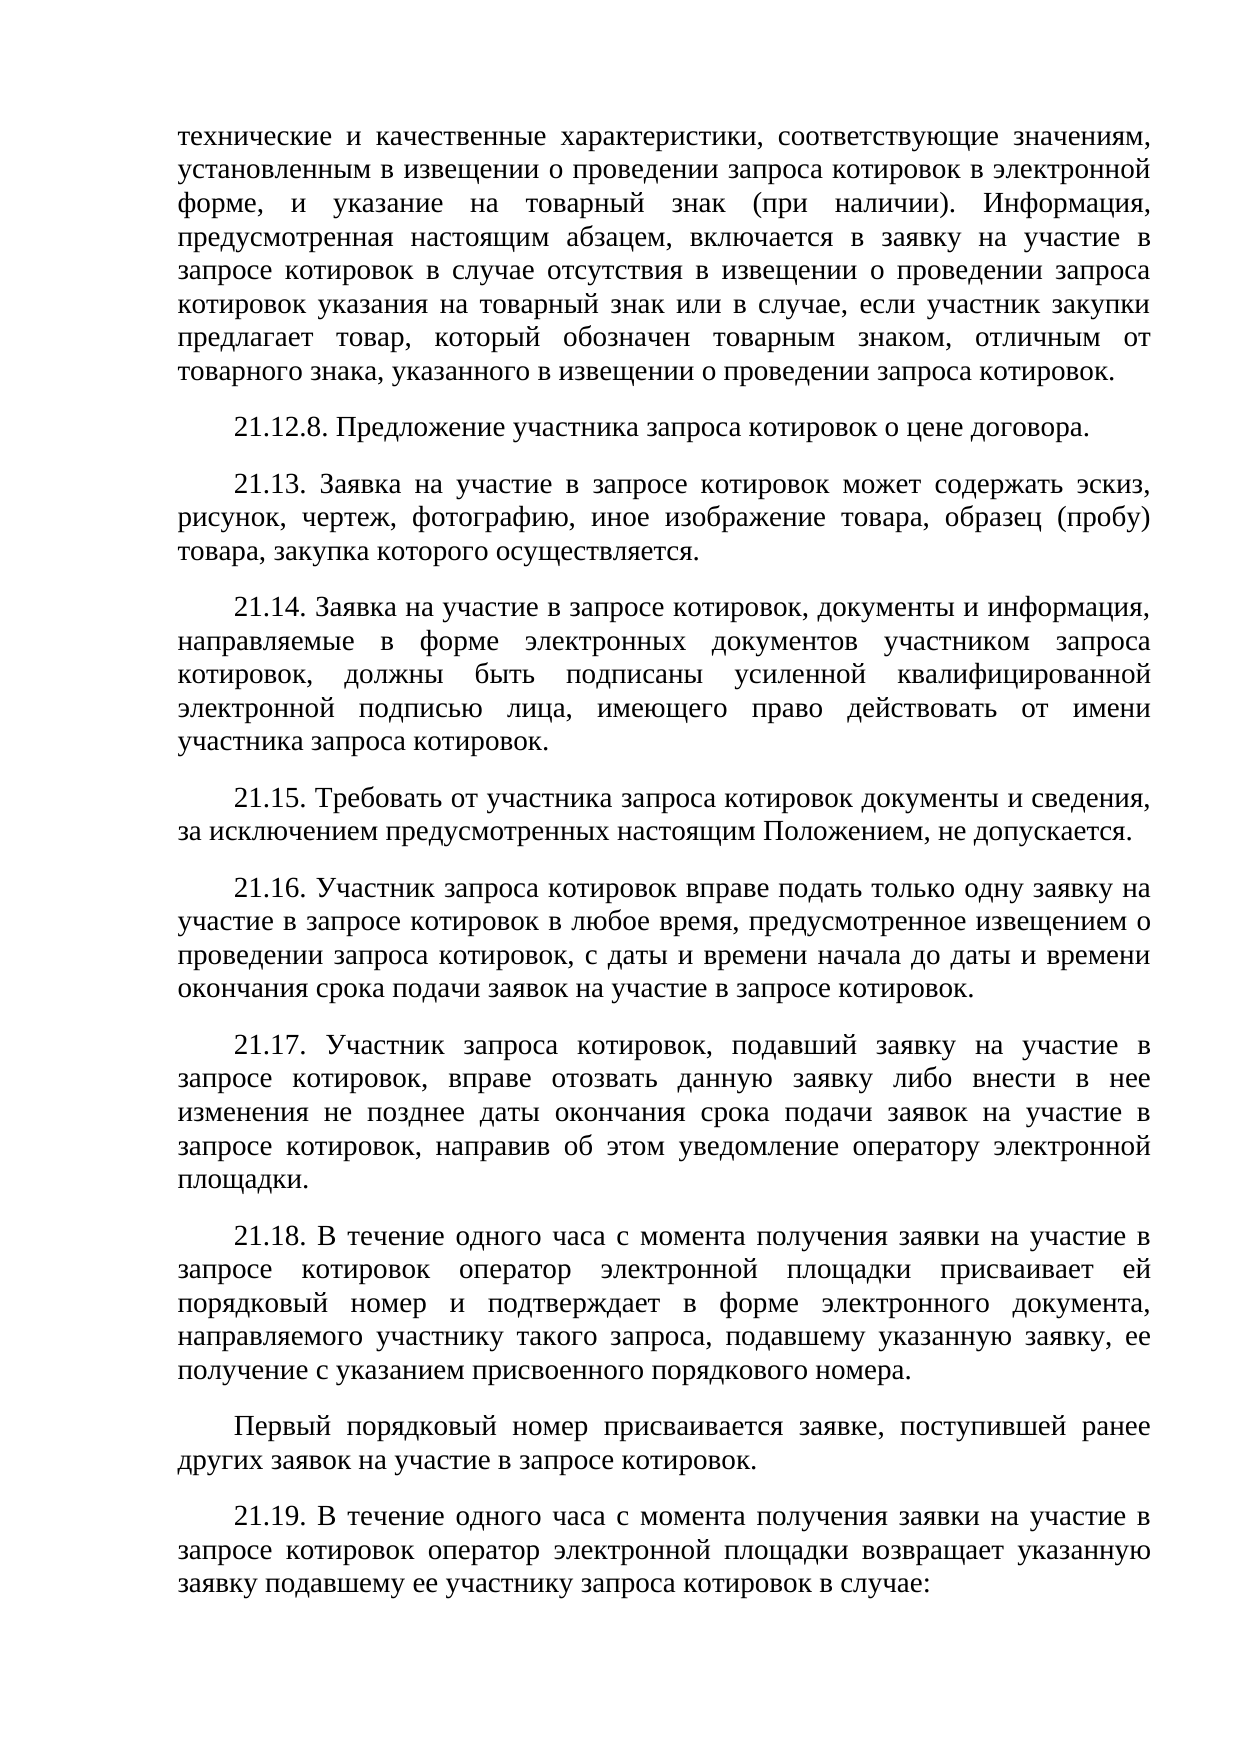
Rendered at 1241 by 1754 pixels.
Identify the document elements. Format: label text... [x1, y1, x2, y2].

text 21.12.8. Предложение участника запроса котировок о цене договора. [177, 409, 1152, 443]
text 21.17. Участник запроса котировок, подавший заявку на участие в запросе котировок, вправе отозвать данную заявку либо внести в нее изменения не позднее даты окончания срока подачи заявок на участие в запросе котировок, направив об этом уведомление оператору электронной площадки. [177, 1027, 1152, 1195]
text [177, 118, 1152, 386]
text 21.18. В течение одного часа с момента получения заявки на участие в запросе котировок оператор электронной площадки присваивает ей порядковый номер и подтверждает в форме электронного документа, направляемого участнику такого запроса, подавшему указанную заявку, ее получение с указанием присвоенного порядкового номера. [177, 1218, 1152, 1385]
text 21.14. Заявка на участие в запросе котировок, документы и информация, направляемые в форме электронных документов участником запроса котировок, должны быть подписаны усиленной квалифицированной электронной подписью лица, имеющего право действовать от имени участника запроса котировок. [177, 589, 1152, 757]
text Первый порядковый номер присваивается заявке, поступившей ранее других заявок на участие в запросе котировок. [177, 1408, 1152, 1475]
text 21.15. Требовать от участника запроса котировок документы и сведения, за исключением предусмотренных настоящим Положением, не допускается. [177, 780, 1152, 847]
text 21.19. В течение одного часа с момента получения заявки на участие в запросе котировок оператор электронной площадки возвращает указанную заявку подавшему ее участнику запроса котировок в случае: [177, 1498, 1152, 1599]
text 21.13. Заявка на участие в запросе котировок может содержать эскиз, рисунок, чертеж, фотографию, иное изображение товара, образец (пробу) товара, закупка которого осуществляется. [177, 466, 1152, 566]
text 21.16. Участник запроса котировок вправе подать только одну заявку на участие в запросе котировок в любое время, предусмотренное извещением о проведении запроса котировок, с даты и времени начала до даты и времени окончания срока подачи заявок на участие в запросе котировок. [177, 870, 1152, 1004]
